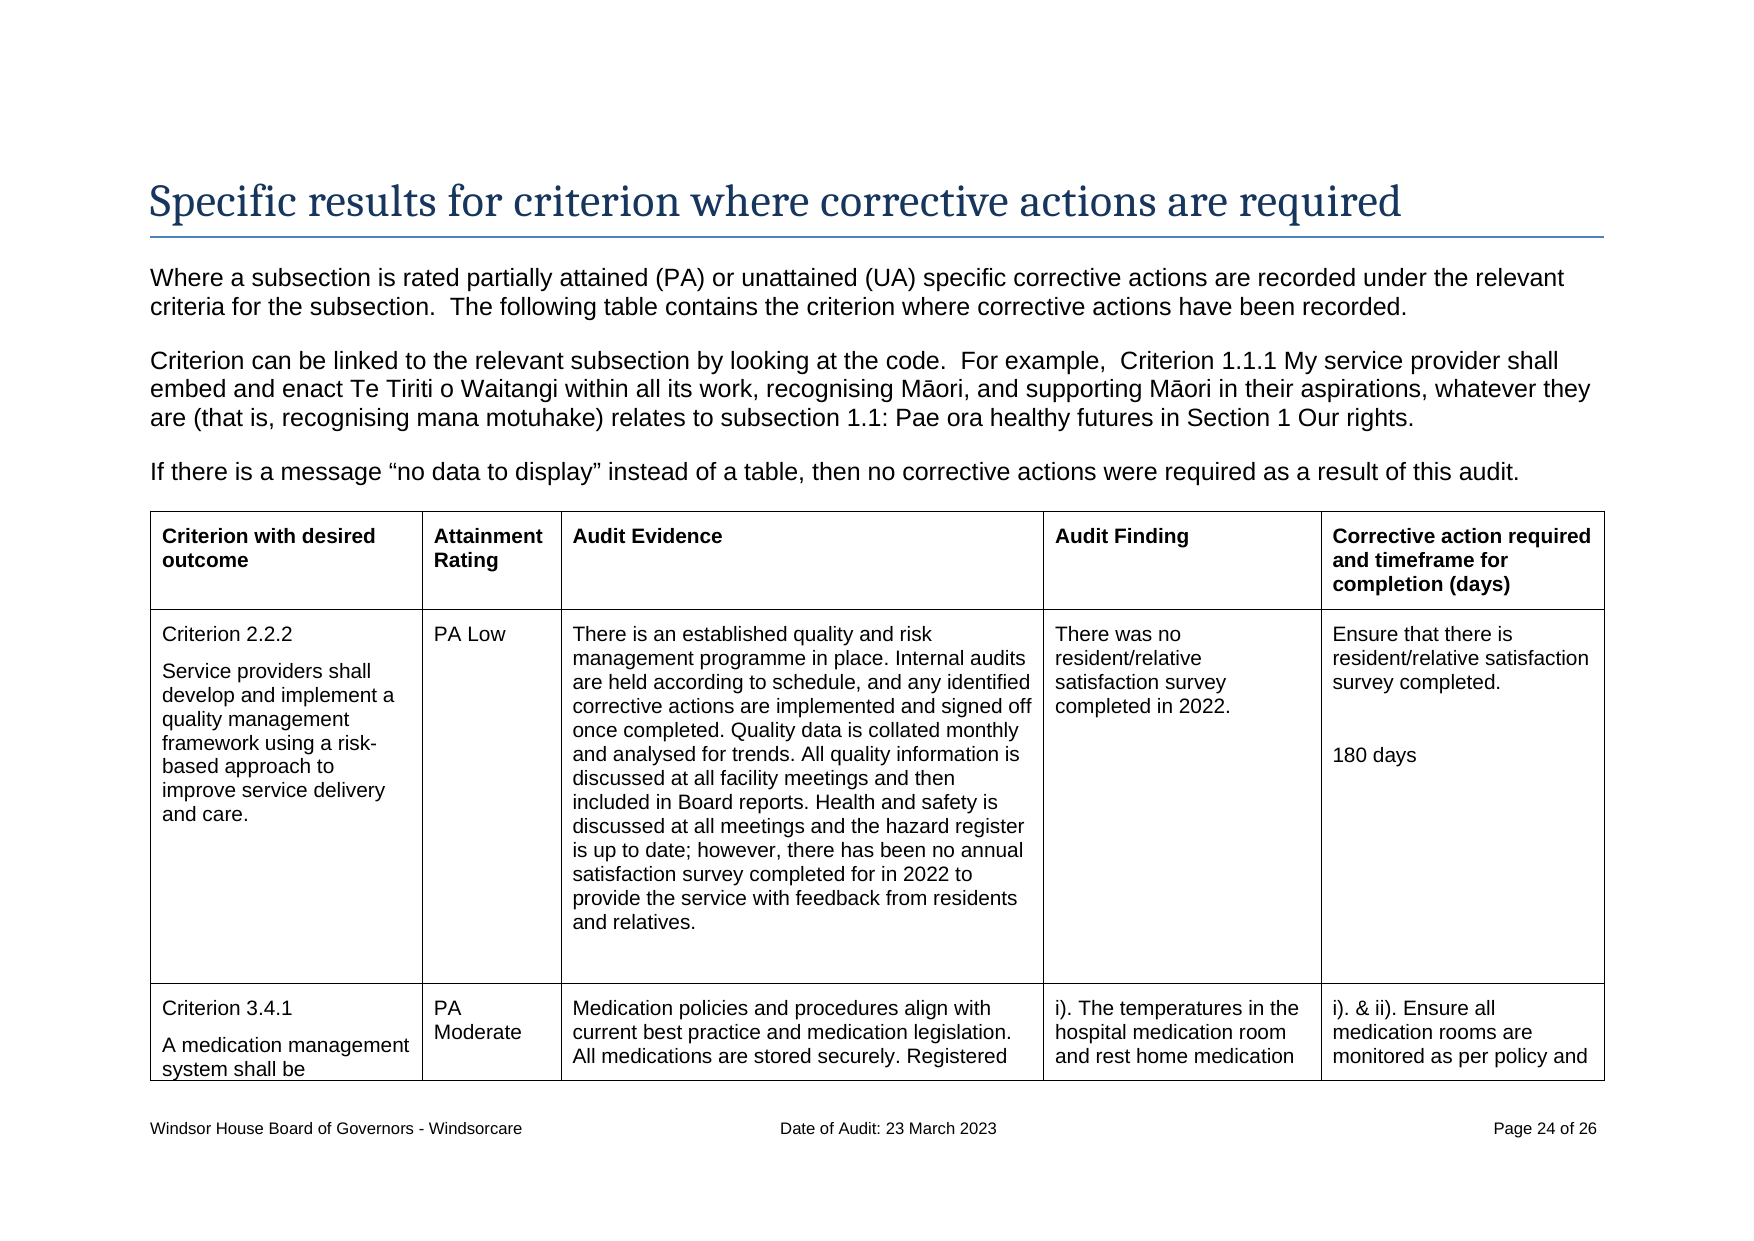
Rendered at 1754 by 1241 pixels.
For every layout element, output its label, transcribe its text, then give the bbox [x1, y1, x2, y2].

table_cell PA Moderate [423, 984, 561, 1080]
table_header Audit Finding [1044, 512, 1321, 608]
table_cell Ensure that there is resident/relative satisfaction survey completed. 180 days [1322, 610, 1604, 982]
table_cell PA Low [423, 610, 561, 982]
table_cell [1322, 984, 1604, 1080]
table_header Criterion with desired outcome [151, 512, 422, 608]
subtitle Specific results for criterion where corrective actions are required [150, 175, 1604, 236]
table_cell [562, 984, 1043, 1080]
table_cell Criterion 2.2.2 Service providers shall develop and implement a quality management framework using a risk-based approach to improve service delivery and care. [151, 610, 422, 982]
table_header Audit Evidence [562, 512, 1043, 608]
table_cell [1044, 984, 1321, 1080]
text Criterion can be linked to the relevant subsection by looking at the code. For example, Criterion 1.1.1 My service provider shall embed and enact Te Tiriti o Waitangi within all its work, recognising Māori, and supporting Māori in their aspirations, whatever they are (that is, recognising mana motuhake) relates to subsection 1.1: Pae ora healthy futures in Section 1 Our rights. [150, 346, 1604, 432]
text Where a subsection is rated partially attained (PA) or unattained (UA) specific corrective actions are recorded under the relevant criteria for the subsection. The following table contains the criterion where corrective actions have been recorded. [150, 263, 1604, 321]
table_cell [151, 984, 422, 1080]
table_header Corrective action required and timeframe for completion (days) [1322, 512, 1604, 608]
table_cell There was no resident/relative satisfaction survey completed in 2022. [1044, 610, 1321, 982]
table_header Attainment Rating [423, 512, 561, 608]
table_cell There is an established quality and risk management programme in place. Internal audits are held according to schedule, and any identified corrective actions are implemented and signed off once completed. Quality data is collated monthly and analysed for trends. All quality information is discussed at all facility meetings and then included in Board reports. Health and safety is discussed at all meetings and the hazard register is up to date; however, there has been no annual satisfaction survey completed for in 2022 to provide the service with feedback from residents and relatives. [562, 610, 1043, 982]
text If there is a message “no data to display” instead of a table, then no corrective actions were required as a result of this audit. [150, 457, 1604, 486]
